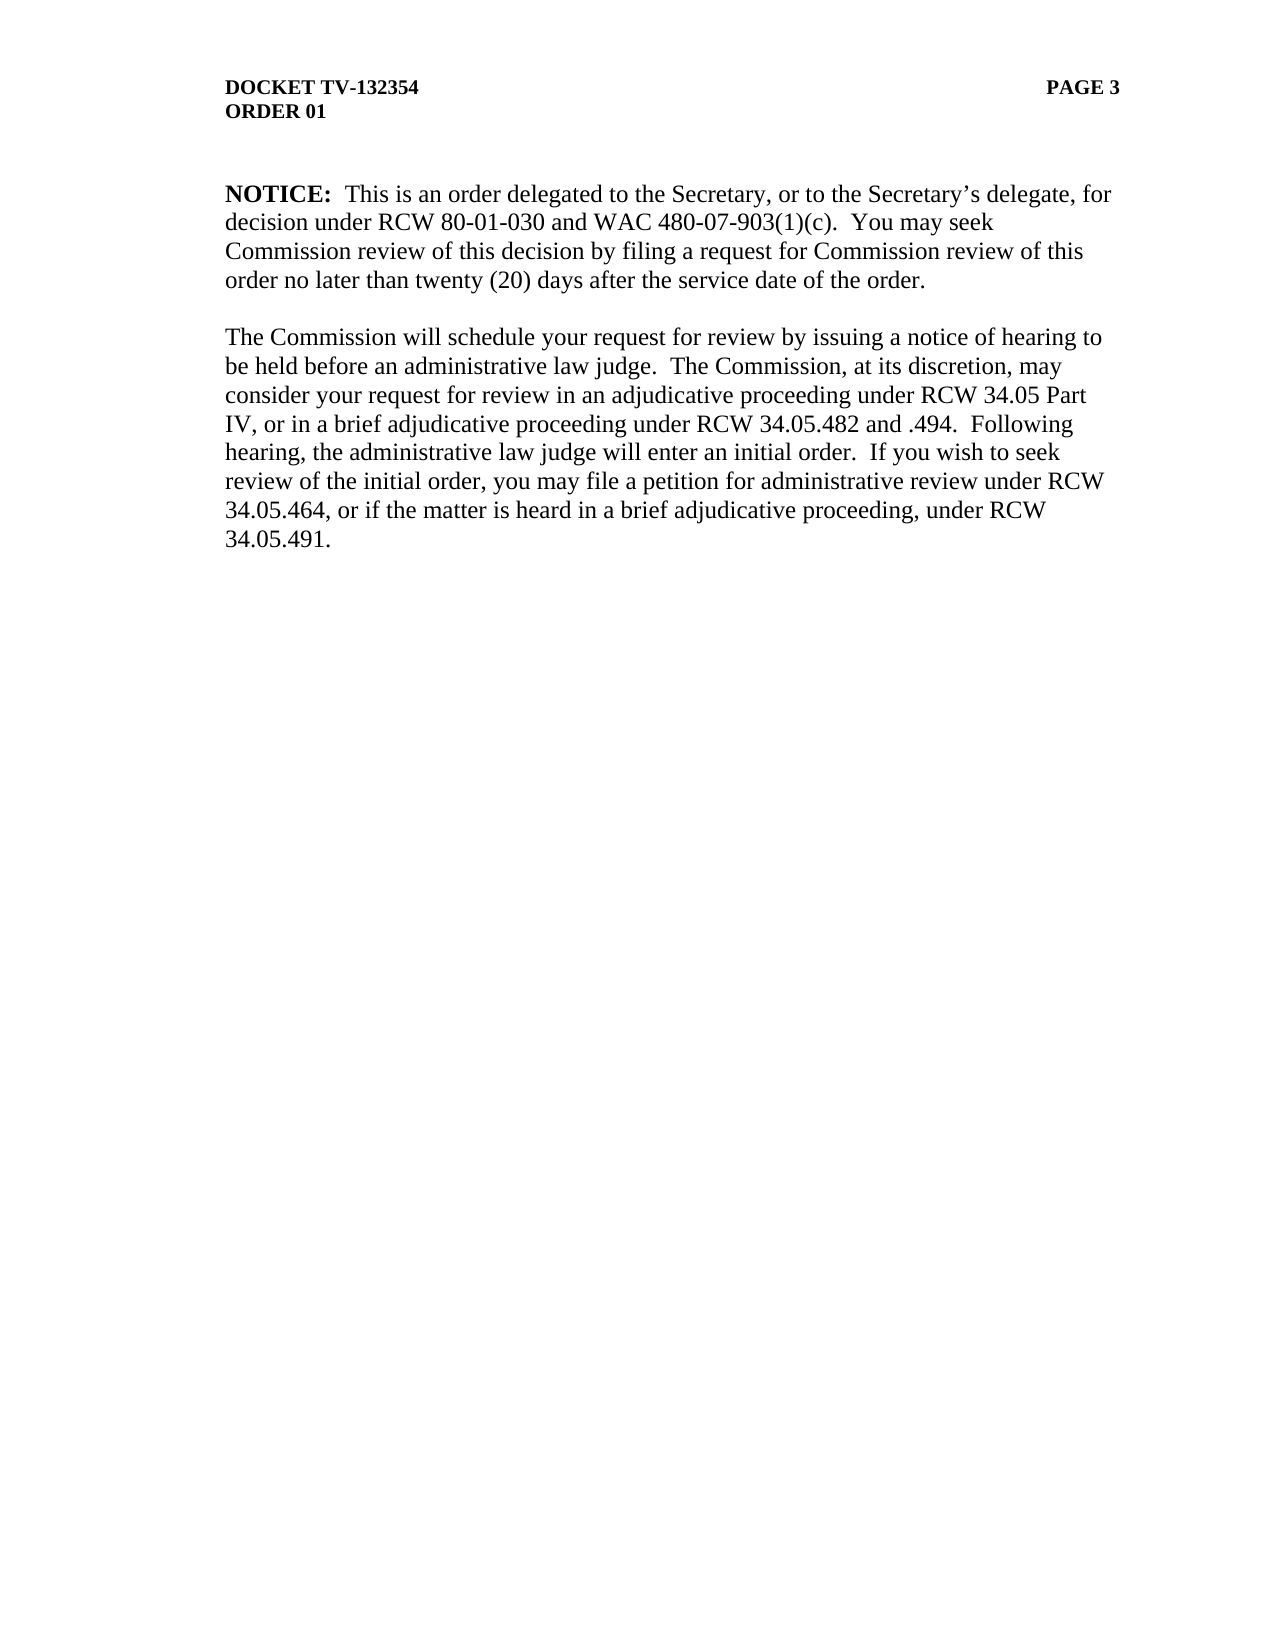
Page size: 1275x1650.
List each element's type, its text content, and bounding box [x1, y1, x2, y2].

text The Commission will schedule your request for review by issuing a notice of hearing to be held before an administrative law judge. The Commission, at its discretion, may consider your request for review in an adjudicative proceeding under RCW 34.05 Part IV, or in a brief adjudicative proceeding under RCW 34.05.482 and .494. Following hearing, the administrative law judge will enter an initial order. If you wish to seek review of the initial order, you may file a petition for administrative review under RCW 34.05.464, or if the matter is heard in a brief adjudicative proceeding, under RCW 34.05.491. [225, 322, 1125, 552]
text NOTICE: This is an order delegated to the Secretary, or to the Secretary’s delegate, for decision under RCW 80-01-030 and WAC 480-07-903(1)(c). You may seek Commission review of this decision by filing a request for Commission review of this order no later than twenty (20) days after the service date of the order. [225, 179, 1125, 294]
